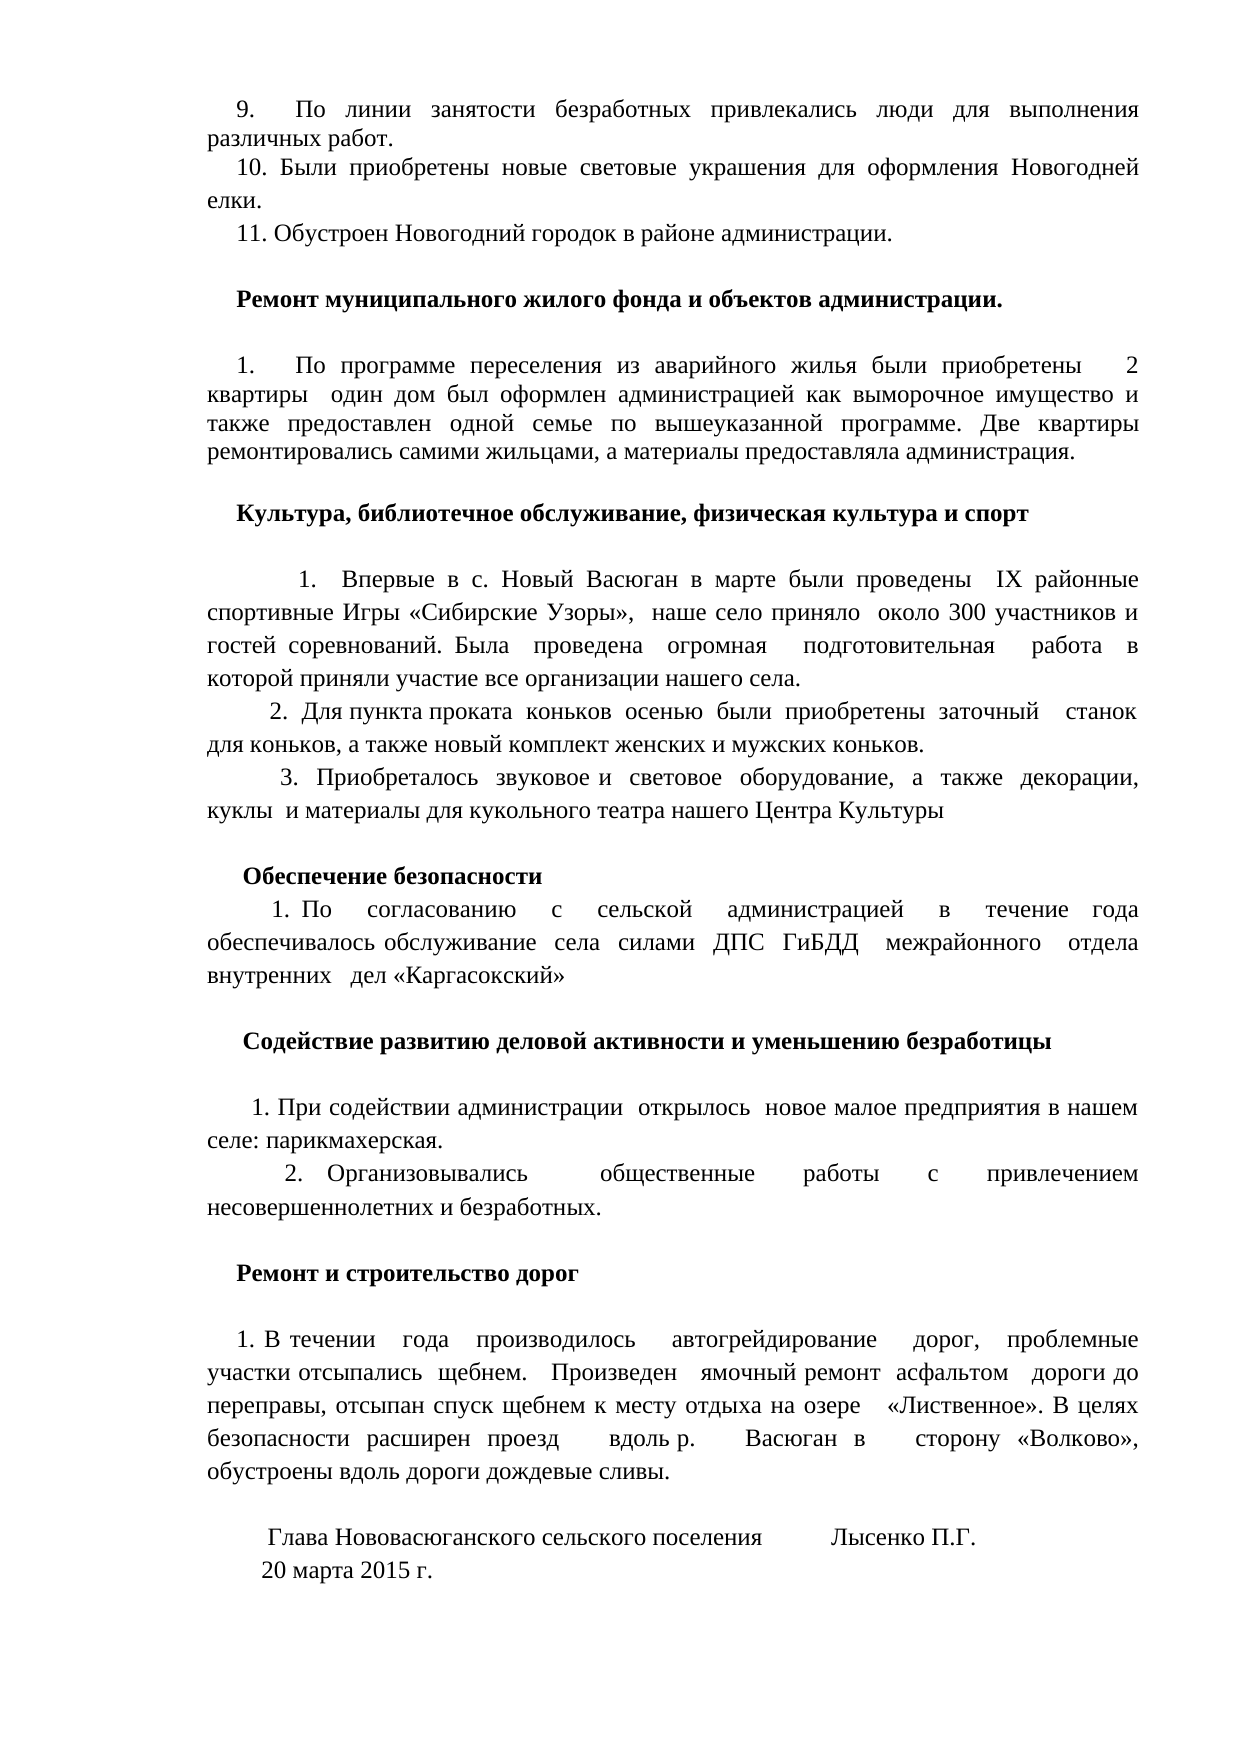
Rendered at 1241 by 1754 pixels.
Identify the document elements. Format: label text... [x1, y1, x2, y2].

text 2. Для пункта проката коньков осенью были приобретены заточный станок для коньков, а также новый комплект женских и мужских коньков. [207, 696, 1140, 758]
text Ремонт муниципального жилого фонда и объектов администрации. [207, 284, 1140, 313]
text 1. При содействии администрации открылось новое малое предприятия в нашем селе: парикмахерская. [207, 1092, 1140, 1154]
text 11. Обустроен Новогодний городок в районе администрации. [207, 218, 1140, 247]
text 1. По согласованию с сельской администрацией в течение года обеспечивалось обслуживание села силами ДПС ГиБДД межрайонного отдела внутренних дел «Каргасокский» [207, 894, 1140, 989]
text 3. Приобреталось звуковое и световое оборудование, а также декорации, куклы и материалы для кукольного театра нашего Центра Культуры [207, 762, 1140, 824]
text Обеспечение безопасности [207, 861, 1140, 890]
text 2. Организовывались общественные работы с привлечением несовершеннолетних и безработных. [207, 1158, 1140, 1220]
text 10. Были приобретены новые световые украшения для оформления Новогодней елки. [207, 152, 1140, 214]
list По линии занятости безработных привлекались люди для выполнения различных работ. [207, 94, 1140, 152]
text Глава Нововасюганского сельского поселения Лысенко П.Г. [207, 1522, 1140, 1551]
text Культура, библиотечное обслуживание, физическая культура и спорт [207, 498, 1140, 527]
text 1. Впервые в с. Новый Васюган в марте были проведены IX районные спортивные Игры «Сибирские Узоры», наше село приняло около 300 участников и гостей соревнований. Была проведена огромная подготовительная работа в которой приняли участие все организации нашего села. [207, 564, 1140, 692]
text 1. В течении года производилось автогрейдирование дорог, проблемные участки отсыпались щебнем. Произведен ямочный ремонт асфальтом дороги до переправы, отсыпан спуск щебнем к месту отдыха на озере «Лиственное». В целях безопасности расширен проезд вдоль р. Васюган в сторону «Волково», обустроены вдоль дороги дождевые сливы. [207, 1324, 1140, 1484]
text Ремонт и строительство дорог [207, 1258, 1140, 1286]
text Содействие развитию деловой активности и уменьшению безработицы [207, 1026, 1140, 1055]
text 20 марта 2015 г. [207, 1555, 1140, 1583]
list По программе переселения из аварийного жилья были приобретены 2 квартиры один дом был оформлен администрацией как выморочное имущество и также предоставлен одной семье по вышеуказанной программе. Две квартиры ремонтировались самими жильцами, а материалы предоставляла администрация. [207, 350, 1140, 465]
